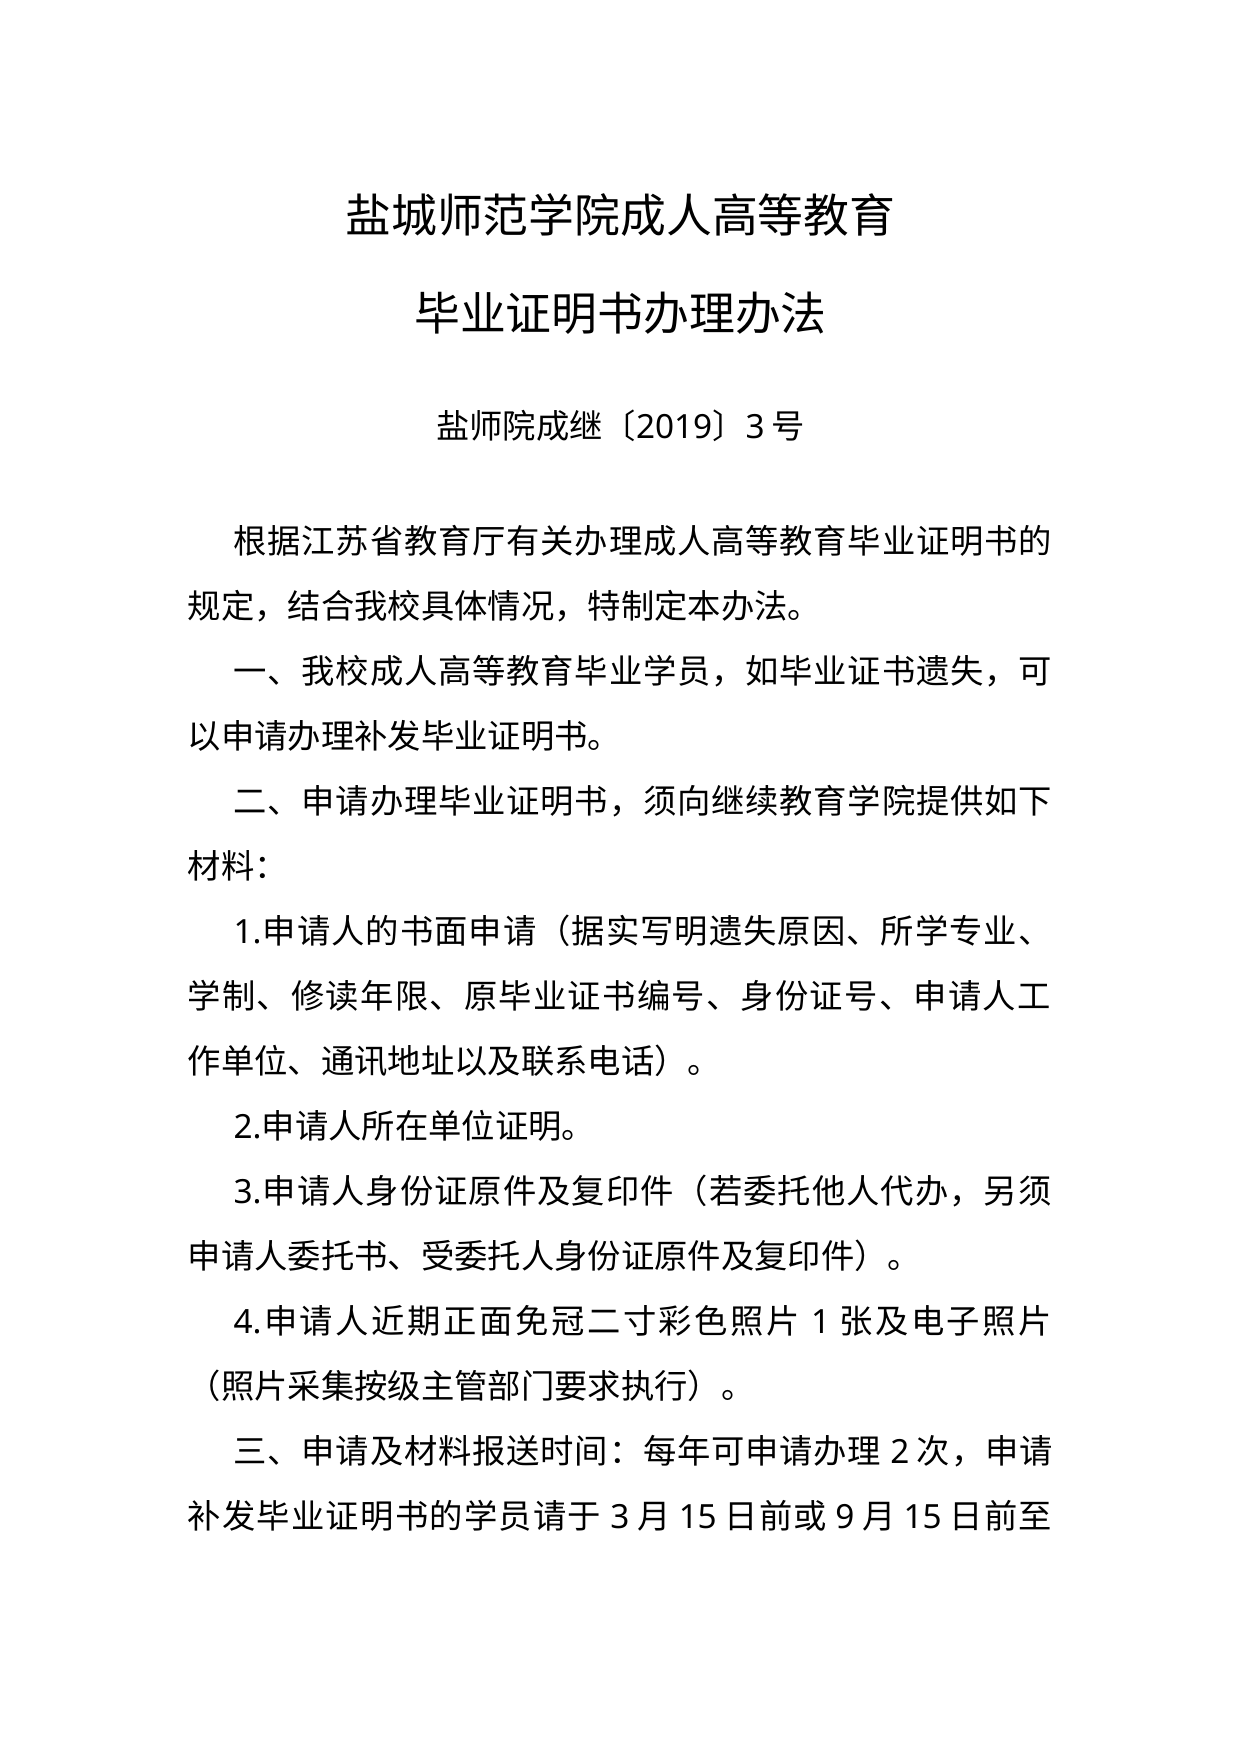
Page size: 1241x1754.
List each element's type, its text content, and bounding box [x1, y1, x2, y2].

text 根据江苏省教育厅有关办理成人高等教育毕业证明书的规定，结合我校具体情况，特制定本办法。 [187, 506, 1053, 636]
text 二、申请办理毕业证明书，须向继续教育学院提供如下材料： [187, 766, 1053, 896]
subtitle 毕业证明书办理办法 [187, 262, 1053, 359]
subtitle 盐城师范学院成人高等教育 [187, 164, 1053, 262]
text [187, 1416, 1053, 1546]
text 一、我校成人高等教育毕业学员，如毕业证书遗失，可以申请办理补发毕业证明书。 [187, 636, 1053, 766]
text 4.申请人近期正面免冠二寸彩色照片1张及电子照片（照片采集按级主管部门要求执行）。 [187, 1286, 1053, 1416]
text 3.申请人身份证原件及复印件（若委托他人代办，另须申请人委托书、受委托人身份证原件及复印件）。 [187, 1156, 1053, 1286]
text 2.申请人所在单位证明。 [187, 1091, 1053, 1156]
text 1.申请人的书面申请（据实写明遗失原因、所学专业、学制、修读年限、原毕业证书编号、身份证号、申请人工作单位、通讯地址以及联系电话）。 [187, 896, 1053, 1091]
subtitle 盐师院成继〔2019〕3号 [187, 392, 1053, 457]
